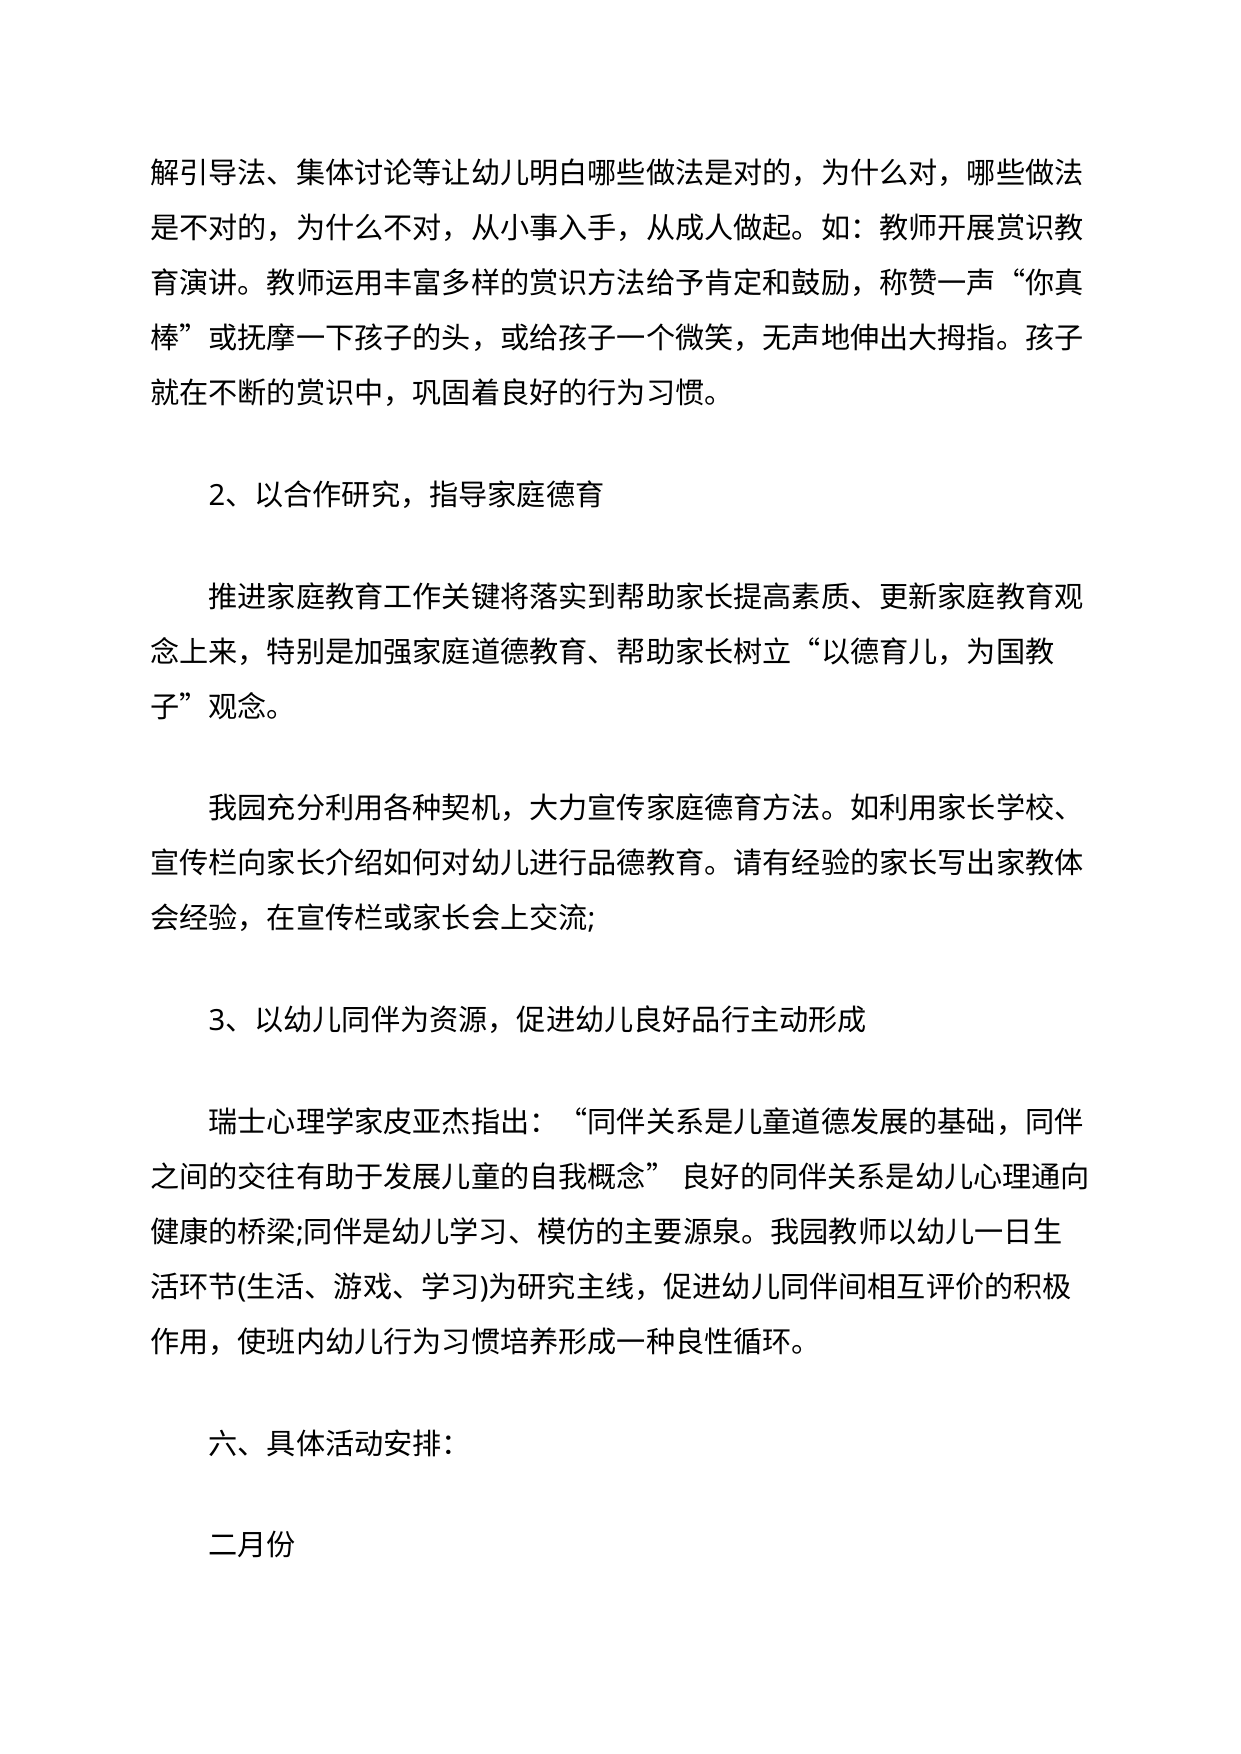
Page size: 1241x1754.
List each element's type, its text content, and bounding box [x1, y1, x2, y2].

text 二月份 [150, 1522, 1090, 1564]
text 我园充分利用各种契机，大力宣传家庭德育方法。如利用家长学校、宣传栏向家长介绍如何对幼儿进行品德教育。请有经验的家长写出家教体会经验，在宣传栏或家长会上交流; [150, 785, 1090, 937]
text 3、以幼儿同伴为资源，促进幼儿良好品行主动形成 [150, 997, 1090, 1039]
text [150, 150, 1090, 412]
text 瑞士心理学家皮亚杰指出：“同伴关系是儿童道德发展的基础，同伴之间的交往有助于发展儿童的自我概念” 良好的同伴关系是幼儿心理通向健康的桥梁;同伴是幼儿学习、模仿的主要源泉。我园教师以幼儿一日生活环节(生活、游戏、学习)为研究主线，促进幼儿同伴间相互评价的积极作用，使班内幼儿行为习惯培养形成一种良性循环。 [150, 1099, 1090, 1361]
text 六、具体活动安排： [150, 1420, 1090, 1462]
text 推进家庭教育工作关键将落实到帮助家长提高素质、更新家庭教育观念上来，特别是加强家庭道德教育、帮助家长树立“以德育儿，为国教子”观念。 [150, 573, 1090, 725]
text 2、以合作研究，指导家庭德育 [150, 471, 1090, 514]
